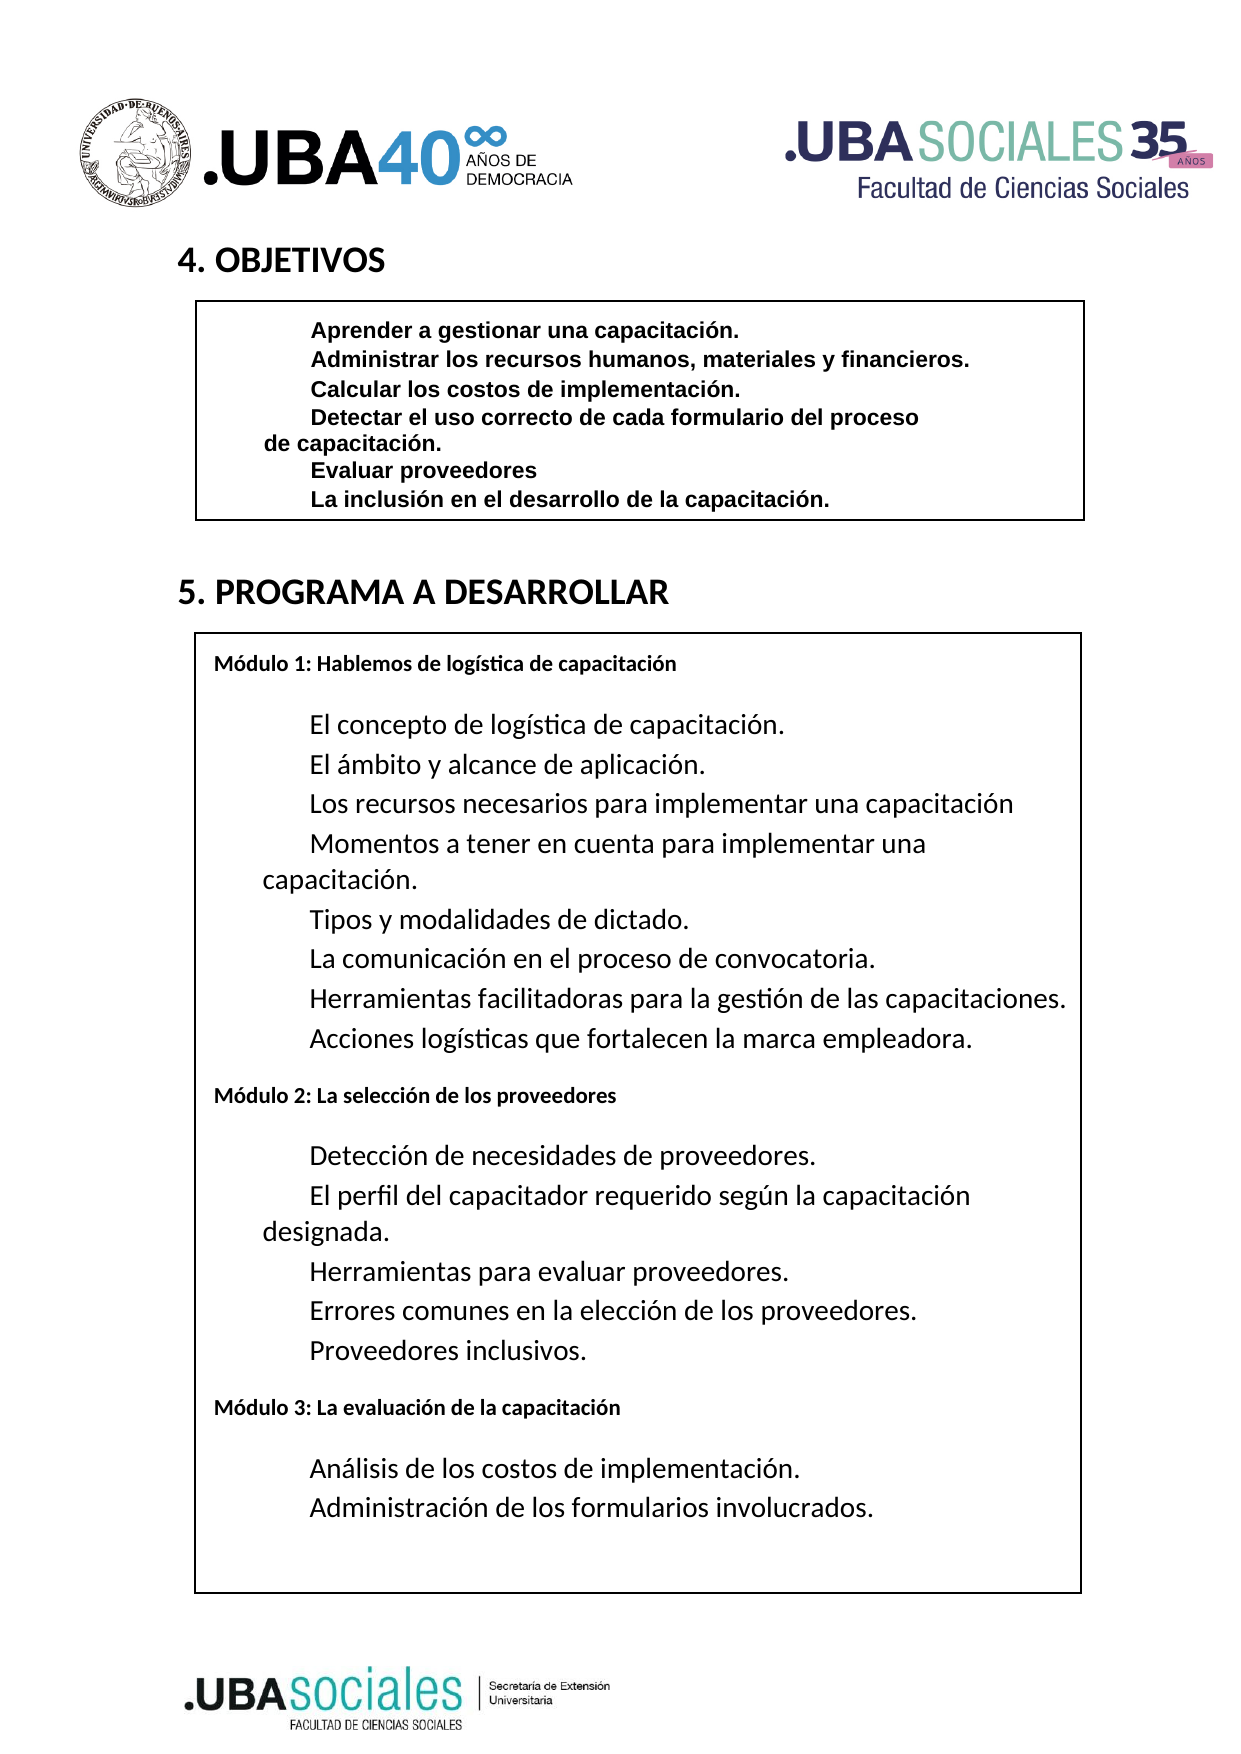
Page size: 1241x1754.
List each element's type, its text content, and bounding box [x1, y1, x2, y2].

picture [0, 1, 1241, 332]
picture [197, 302, 1083, 332]
subtitle OBJETIVOS [177, 236, 1086, 282]
list PROGRAMA A DESARROLLAR [177, 568, 1086, 613]
picture [184, 1666, 610, 1730]
